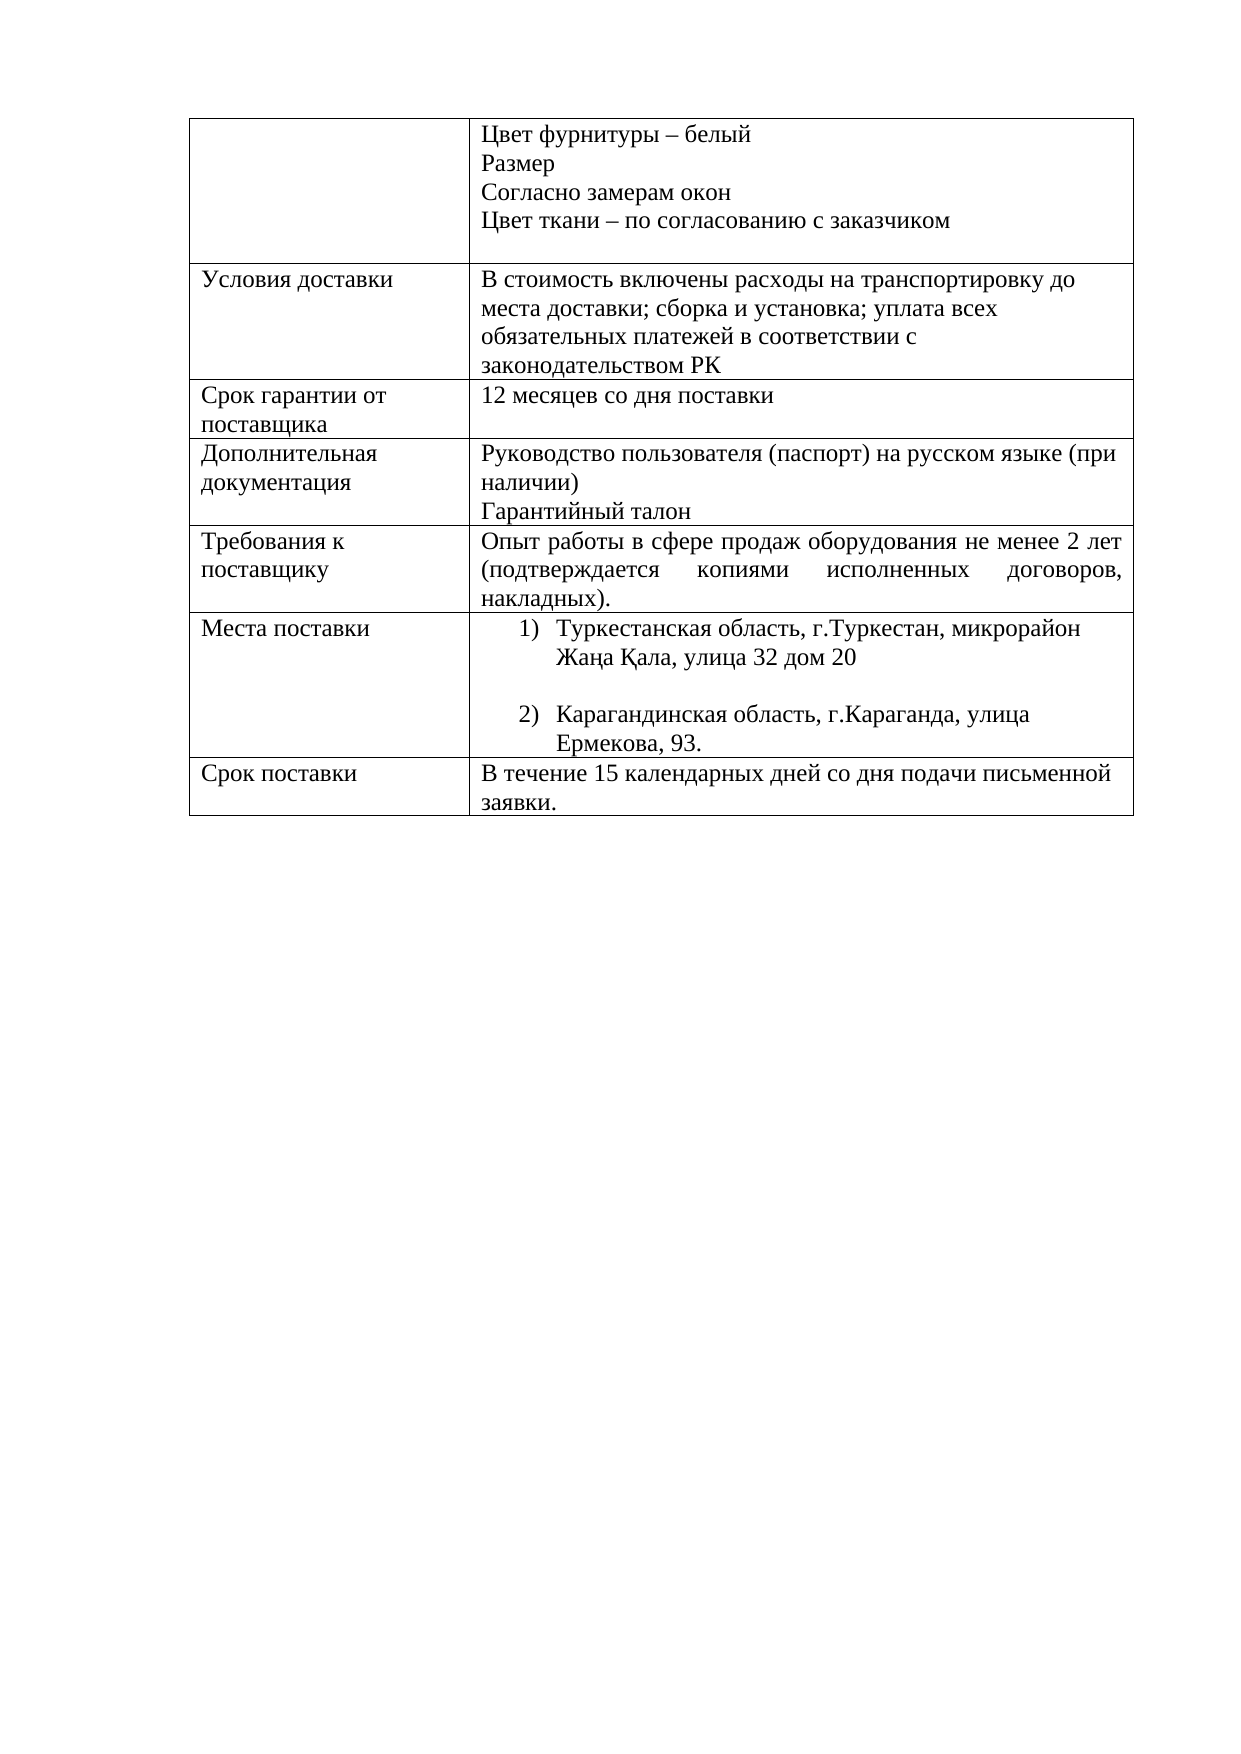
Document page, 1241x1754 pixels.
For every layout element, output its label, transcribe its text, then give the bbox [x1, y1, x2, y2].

table_cell Туркестанская область, г.Туркестан, микрорайон Жаңа Қала, улица 32 дом 20 Карагандинская область, г.Караганда, улица Ермекова, 93. [470, 613, 1133, 757]
table_cell Руководство пользователя (паспорт) на русском языке (при наличии) Гарантийный талон [470, 439, 1133, 525]
table_cell Срок поставки [190, 758, 469, 815]
table_cell Дополнительная документация [190, 439, 469, 525]
table_cell Места поставки [190, 613, 469, 757]
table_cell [470, 119, 1133, 263]
table_cell Срок гарантии от поставщика [190, 380, 469, 437]
table_cell Опыт работы в сфере продаж оборудования не менее 2 лет (подтверждается копиями исполненных договоров, накладных). [470, 526, 1133, 612]
table_cell 12 месяцев со дня поставки [470, 380, 1133, 437]
table_cell Требования к поставщику [190, 526, 469, 612]
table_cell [190, 119, 469, 263]
table_cell В стоимость включены расходы на транспортировку до места доставки; сборка и установка; уплата всех обязательных платежей в соответствии с законодательством РК [470, 264, 1133, 379]
table_cell В течение 15 календарных дней со дня подачи письменной заявки. [470, 758, 1133, 815]
table_cell Условия доставки [190, 264, 469, 379]
